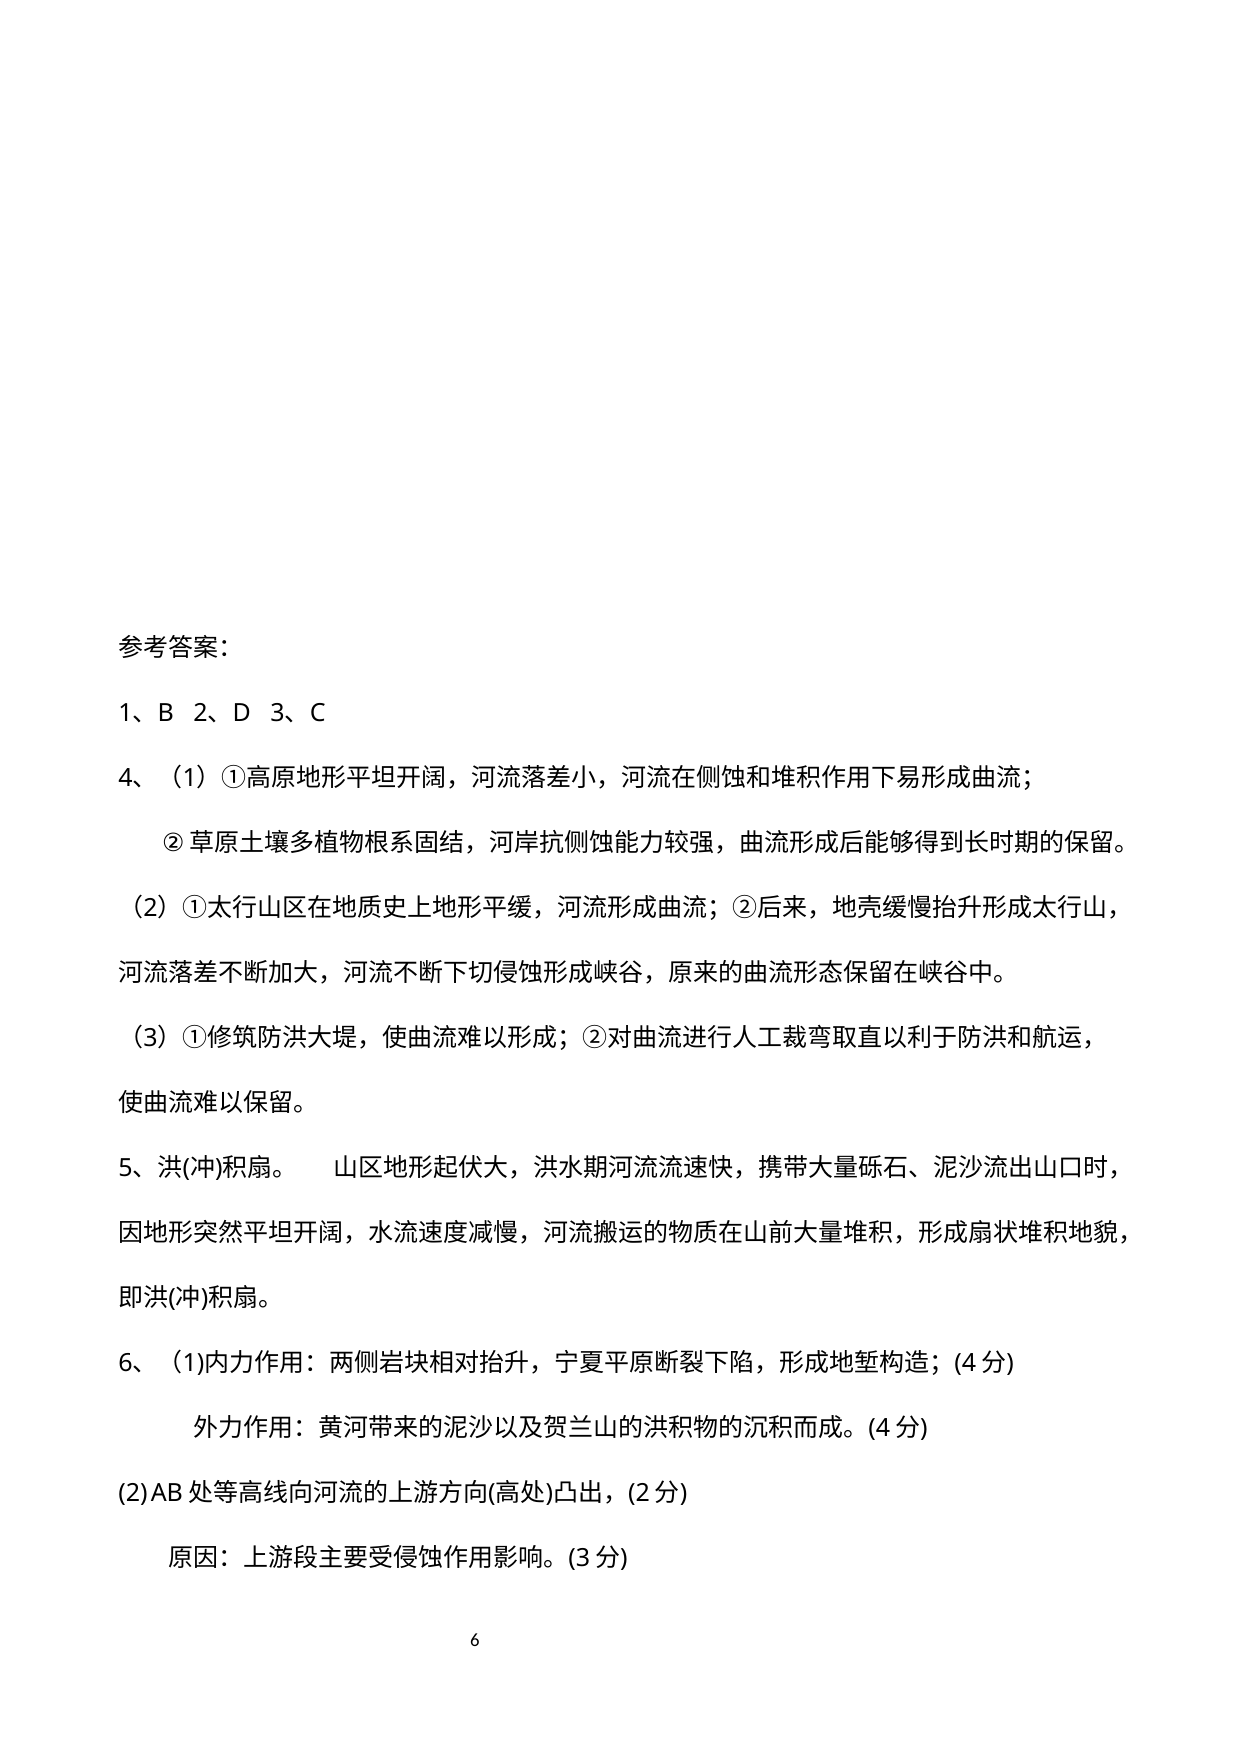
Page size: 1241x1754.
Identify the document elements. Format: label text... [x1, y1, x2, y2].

list ②草原土壤多植物根系固结，河岸抗侧蚀能力较强，曲流形成后能够得到长时期的保留。 [118, 808, 1122, 873]
list （2）①太行山区在地质史上地形平缓，河流形成曲流；②后来，地壳缓慢抬升形成太行山，河流落差不断加大，河流不断下切侵蚀形成峡谷，原来的曲流形态保留在峡谷中。 [118, 873, 1122, 1003]
list 6、（1)内力作用：两侧岩块相对抬升，宁夏平原断裂下陷，形成地堑构造；(4分) [118, 1328, 1122, 1393]
list AB处等高线向河流的上游方向(高处)凸出，(2分) [118, 1458, 1122, 1523]
list 外力作用：黄河带来的泥沙以及贺兰山的洪积物的沉积而成。(4分) [118, 1393, 1122, 1458]
list 参考答案： [118, 613, 1122, 678]
list B 2、D 3、C [118, 678, 1122, 743]
list （3）①修筑防洪大堤，使曲流难以形成；②对曲流进行人工裁弯取直以利于防洪和航运，使曲流难以保留。 [118, 1003, 1122, 1133]
list 4、（1）①高原地形平坦开阔，河流落差小，河流在侧蚀和堆积作用下易形成曲流； [118, 743, 1122, 808]
list 原因：上游段主要受侵蚀作用影响。(3分) [118, 1523, 1122, 1588]
list 5、洪(冲)积扇。 山区地形起伏大，洪水期河流流速快，携带大量砾石、泥沙流出山口时，因地形突然平坦开阔，水流速度减慢，河流搬运的物质在山前大量堆积，形成扇状堆积地貌，即洪(冲)积扇。 [118, 1133, 1122, 1328]
